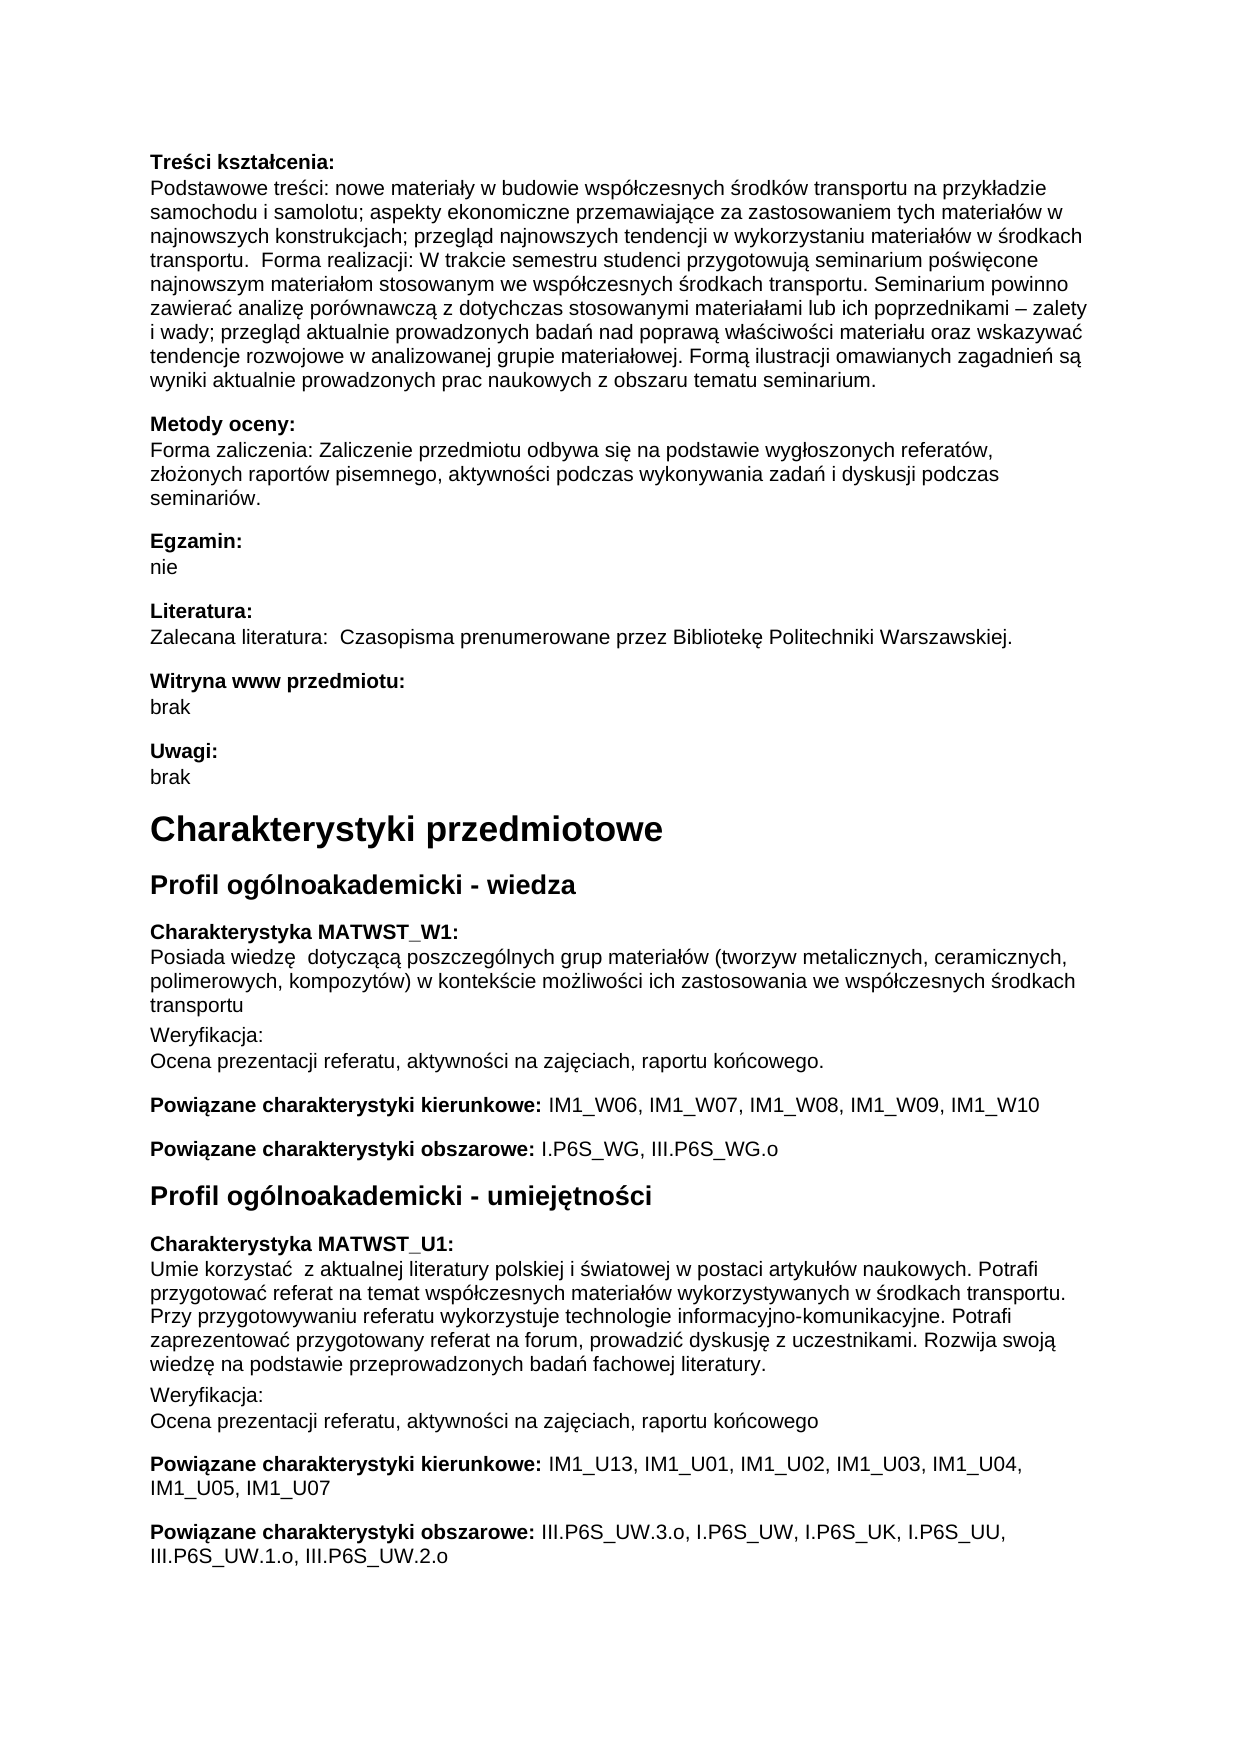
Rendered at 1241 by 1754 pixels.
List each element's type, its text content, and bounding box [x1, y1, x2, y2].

subtitle Charakterystyki przedmiotowe [150, 808, 1090, 849]
text Powiązane charakterystyki kierunkowe: IM1_U13, IM1_U01, IM1_U02, IM1_U03, IM1_U04, IM1_U05, IM1_U07 [150, 1452, 1090, 1500]
text Podstawowe treści: nowe materiały w budowie współczesnych środków transportu na przykładzie samochodu i samolotu; aspekty ekonomiczne przemawiające za zastosowaniem tych materiałów w najnowszych konstrukcjach; przegląd najnowszych tendencji w wykorzystaniu materiałów w środkach transportu. Forma realizacji: W trakcie semestru studenci przygotowują seminarium poświęcone najnowszym materiałom stosowanym we współczesnych środkach transportu. Seminarium powinno zawierać analizę porównawczą z dotychczas stosowanymi materiałami lub ich poprzednikami – zalety i wady; przegląd aktualnie prowadzonych badań nad poprawą właściwości materiału oraz wskazywać tendencje rozwojowe w analizowanej grupie materiałowej. Formą ilustracji omawianych zagadnień są wyniki aktualnie prowadzonych prac naukowych z obszaru tematu seminarium. [150, 176, 1090, 392]
text Powiązane charakterystyki kierunkowe: IM1_W06, IM1_W07, IM1_W08, IM1_W09, IM1_W10 [150, 1093, 1090, 1117]
text Forma zaliczenia: Zaliczenie przedmiotu odbywa się na podstawie wygłoszonych referatów, złożonych raportów pisemnego, aktywności podczas wykonywania zadań i dyskusji podczas seminariów. [150, 437, 1090, 509]
text Posiada wiedzę dotyczącą poszczególnych grup materiałów (tworzyw metalicznych, ceramicznych, polimerowych, kompozytów) w kontekście możliwości ich zastosowania we współczesnych środkach transportu [150, 945, 1090, 1017]
text brak [150, 764, 1090, 788]
text Powiązane charakterystyki obszarowe: III.P6S_UW.3.o, I.P6S_UW, I.P6S_UK, I.P6S_UU, III.P6S_UW.1.o, III.P6S_UW.2.o [150, 1520, 1090, 1568]
text Ocena prezentacji referatu, aktywności na zajęciach, raportu końcowego. [150, 1049, 1090, 1073]
text Charakterystyka MATWST_W1: [150, 920, 1090, 944]
text Uwagi: [150, 738, 1090, 762]
text brak [150, 695, 1090, 719]
subtitle Profil ogólnoakademicki - wiedza [150, 869, 1090, 900]
text Powiązane charakterystyki obszarowe: I.P6S_WG, III.P6S_WG.o [150, 1137, 1090, 1161]
text Egzamin: [150, 529, 1090, 553]
text Zalecana literatura: Czasopisma prenumerowane przez Bibliotekę Politechniki Warszawskiej. [150, 625, 1090, 649]
text Metody oceny: [150, 411, 1090, 435]
text Weryfikacja: [150, 1382, 1090, 1406]
text Treści kształcenia: [150, 150, 1090, 174]
text Witryna www przedmiotu: [150, 669, 1090, 693]
text nie [150, 555, 1090, 579]
subtitle Profil ogólnoakademicki - umiejętności [150, 1180, 1090, 1212]
text Ocena prezentacji referatu, aktywności na zajęciach, raportu końcowego [150, 1408, 1090, 1432]
text Weryfikacja: [150, 1023, 1090, 1047]
text Charakterystyka MATWST_U1: [150, 1231, 1090, 1255]
text Umie korzystać z aktualnej literatury polskiej i światowej w postaci artykułów naukowych. Potrafi przygotować referat na temat współczesnych materiałów wykorzystywanych w środkach transportu. Przy przygotowywaniu referatu wykorzystuje technologie informacyjno-komunikacyjne. Potrafi zaprezentować przygotowany referat na forum, prowadzić dyskusję z uczestnikami. Rozwija swoją wiedzę na podstawie przeprowadzonych badań fachowej literatury. [150, 1256, 1090, 1376]
text Literatura: [150, 599, 1090, 623]
